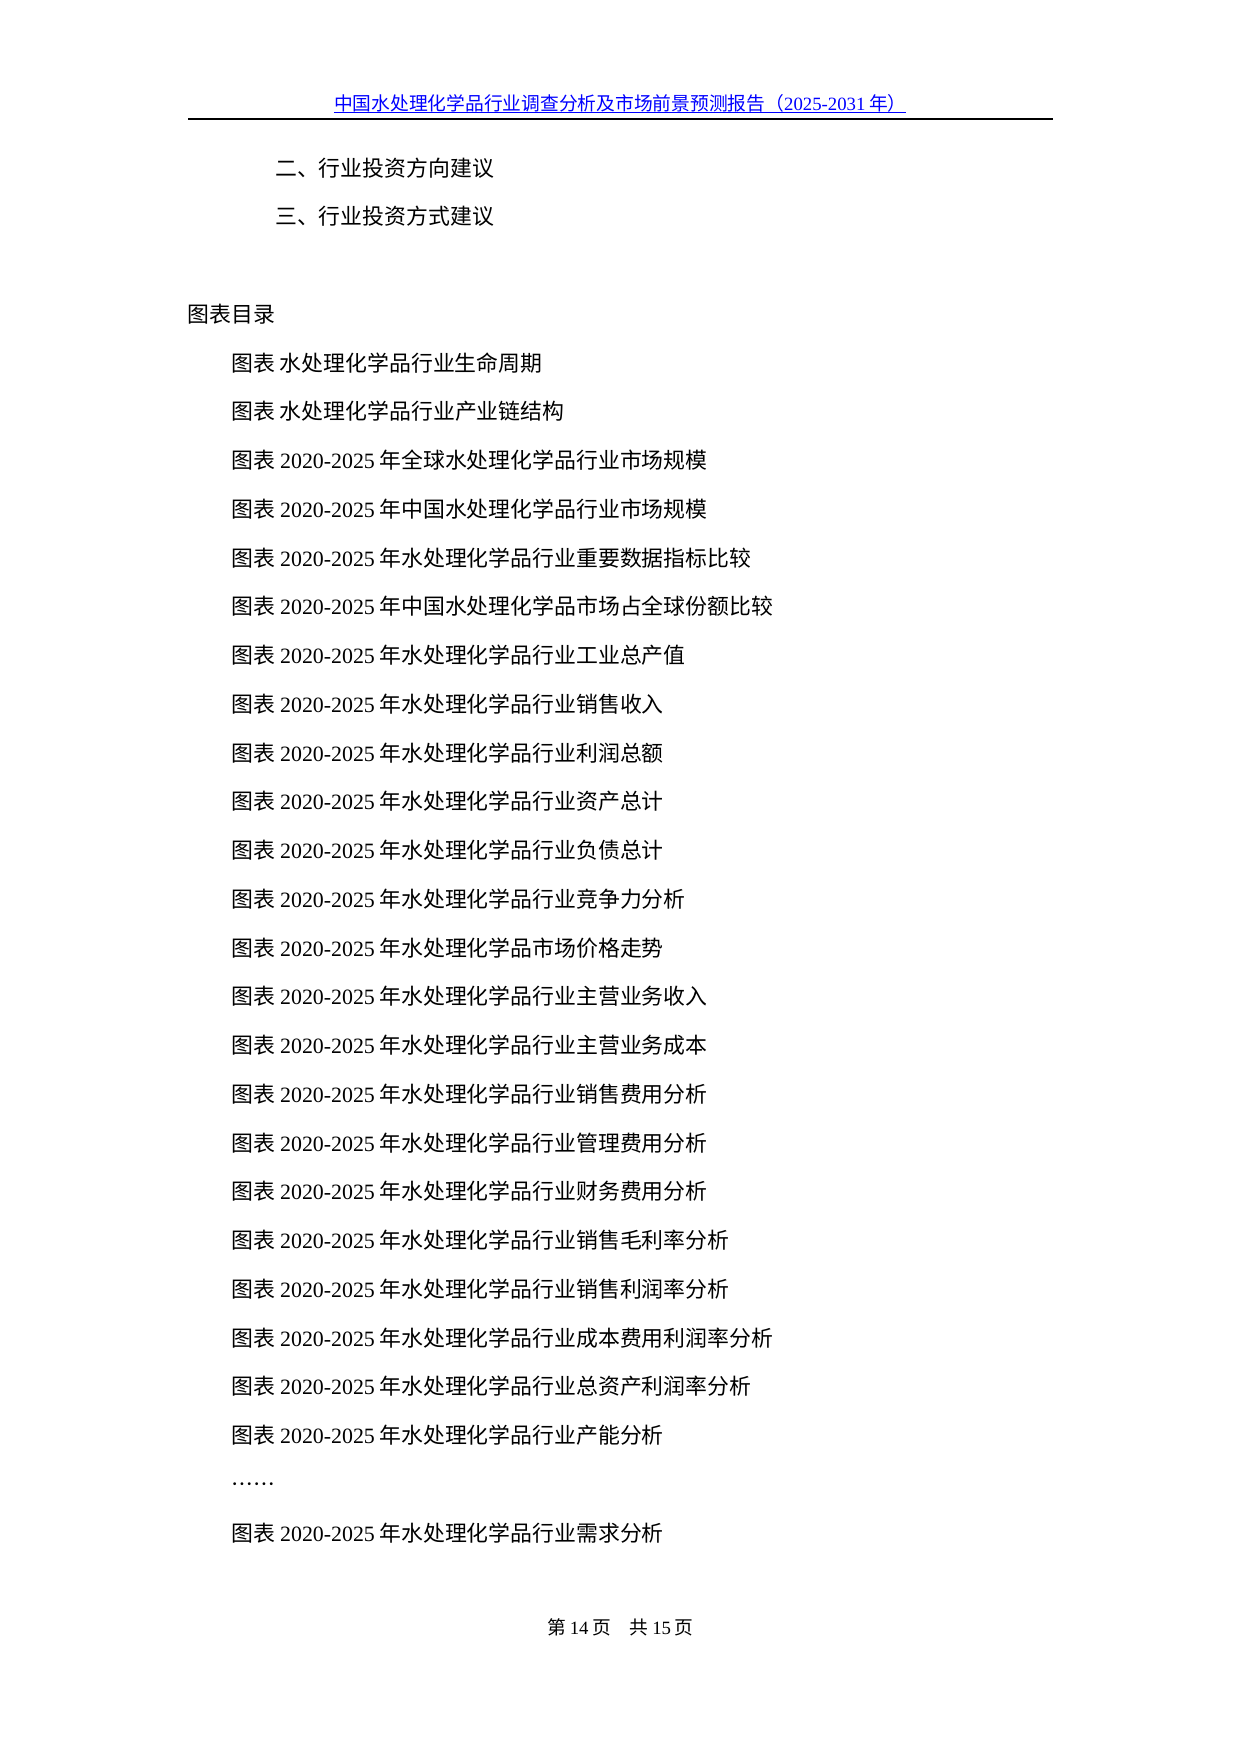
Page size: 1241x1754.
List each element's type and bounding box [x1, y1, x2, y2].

text [187, 150, 1053, 1548]
